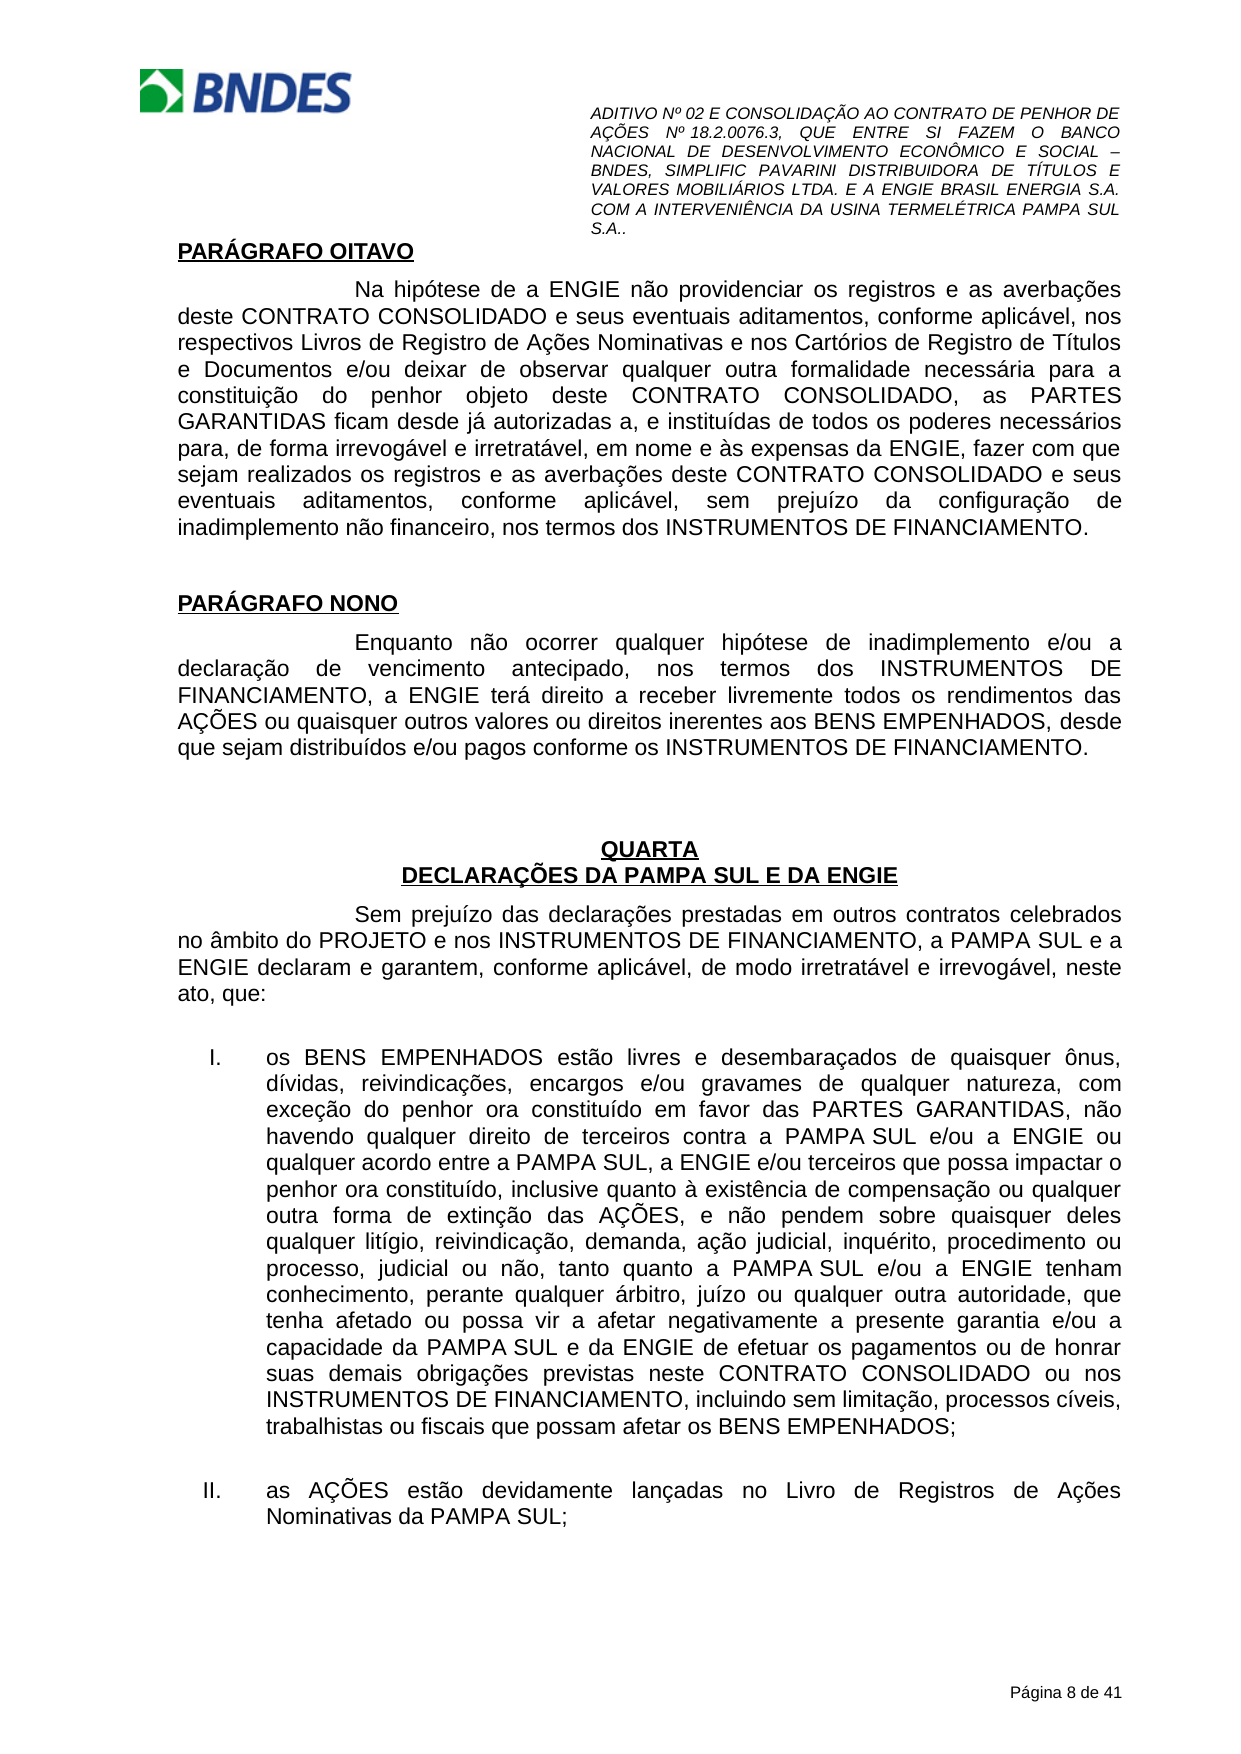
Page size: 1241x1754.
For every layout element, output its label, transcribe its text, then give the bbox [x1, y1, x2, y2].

picture [140, 69, 353, 115]
subtitle PARÁGRAFO NONO [177, 590, 1122, 616]
list os BENS EMPENHADOS estão livres e desembaraçados de quaisquer ônus, dívidas, reivindicações, encargos e/ou gravames de qualquer natureza, com exceção do penhor ora constituído em favor das PARTES GARANTIDAS, não havendo qualquer direito de terceiros contra a PAMPA SUL e/ou a ENGIE ou qualquer acordo entre a PAMPA SUL, a ENGIE e/ou terceiros que possa impactar o penhor ora constituído, inclusive quanto à existência de compensação ou qualquer outra forma de extinção das AÇÕES, e não pendem sobre quaisquer deles qualquer litígio, reivindicação, demanda, ação judicial, inquérito, procedimento ou processo, judicial ou não, tanto quanto a PAMPA SUL e/ou a ENGIE tenham conhecimento, perante qualquer árbitro, juízo ou qualquer outra autoridade, que tenha afetado ou possa vir a afetar negativamente a presente garantia e/ou a capacidade da PAMPA SUL e da ENGIE de efetuar os pagamentos ou de honrar suas demais obrigações previstas neste CONTRATO CONSOLIDADO ou nos INSTRUMENTOS DE FINANCIAMENTO, incluindo sem limitação, processos cíveis, trabalhistas ou fiscais que possam afetar os BENS EMPENHADOS; [222, 1044, 1122, 1439]
subtitle PARÁGRAFO OITAVO [177, 238, 1122, 264]
text Sem prejuízo das declarações prestadas em outros contratos celebrados no âmbito do PROJETO e nos INSTRUMENTOS DE FINANCIAMENTO, a PAMPA SUL e a ENGIE declaram e garantem, conforme aplicável, de modo irretratável e irrevogável, neste ato, que: [177, 901, 1122, 1006]
subtitle QUARTA DECLARAÇÕES DA PAMPA SUL E DA ENGIE [177, 836, 1122, 888]
list as AÇÕES estão devidamente lançadas no Livro de Registros de Ações Nominativas da PAMPA SUL; [222, 1477, 1122, 1529]
text Enquanto não ocorrer qualquer hipótese de inadimplemento e/ou a declaração de vencimento antecipado, nos termos dos INSTRUMENTOS DE FINANCIAMENTO, a ENGIE terá direito a receber livremente todos os rendimentos das AÇÕES ou quaisquer outros valores ou direitos inerentes aos BENS EMPENHADOS, desde que sejam distribuídos e/ou pagos conforme os INSTRUMENTOS DE FINANCIAMENTO. [177, 629, 1122, 761]
text Na hipótese de a ENGIE não providenciar os registros e as averbações deste CONTRATO CONSOLIDADO e seus eventuais aditamentos, conforme aplicável, nos respectivos Livros de Registro de Ações Nominativas e nos Cartórios de Registro de Títulos e Documentos e/ou deixar de observar qualquer outra formalidade necessária para a constituição do penhor objeto deste CONTRATO CONSOLIDADO, as PARTES GARANTIDAS ficam desde já autorizadas a, e instituídas de todos os poderes necessários para, de forma irrevogável e irretratável, em nome e às expensas da ENGIE, fazer com que sejam realizados os registros e as averbações deste CONTRATO CONSOLIDADO e seus eventuais aditamentos, conforme aplicável, sem prejuízo da configuração de inadimplemento não financeiro, nos termos dos INSTRUMENTOS DE FINANCIAMENTO. [177, 276, 1122, 540]
